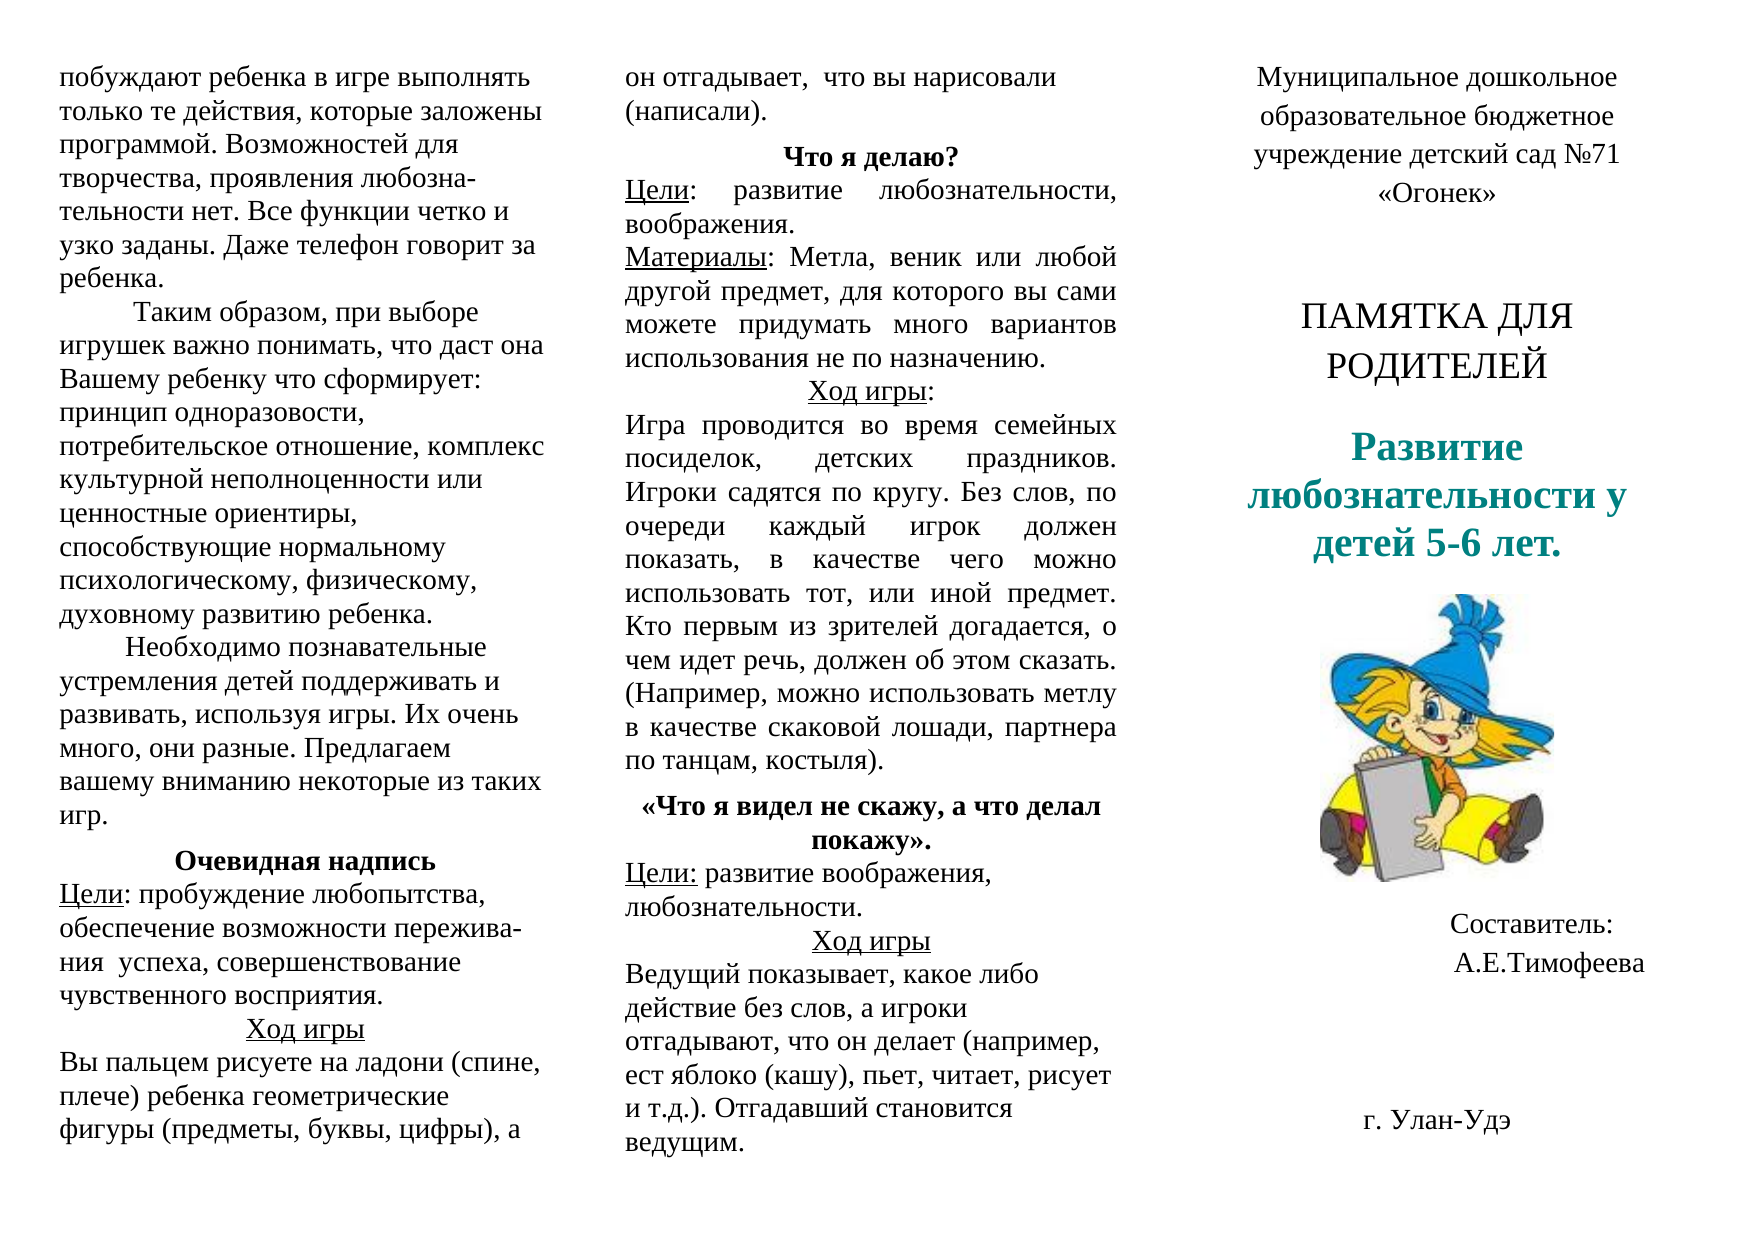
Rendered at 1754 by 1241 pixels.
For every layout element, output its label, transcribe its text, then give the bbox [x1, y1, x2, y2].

text «Что я видел не скажу, а что делал покажу». [625, 788, 1117, 856]
text Что я делаю? [625, 139, 1117, 172]
text Ход игры: [625, 373, 1117, 407]
text Очевидная надпись [59, 843, 551, 877]
text ПАМЯТКА ДЛЯ РОДИТЕЛЕЙ [1191, 293, 1683, 386]
text Составитель: [1191, 906, 1683, 940]
text Развитие любознательности у детей 5-6 лет. [1191, 422, 1683, 566]
text А.Е.Тимофеева [1191, 945, 1683, 978]
text г. Улан-Удэ [1191, 1102, 1683, 1136]
text Вы пальцем рисуете на ладони (спине, плече) ребенка геометрические фигуры (предметы, буквы, цифры), а он отгадывает, что вы нарисовали (написали). [625, 59, 1117, 126]
text Материалы: Метла, веник или любой другой предмет, для которого вы сами можете придумать много вариантов использования не по назначению. [625, 239, 1117, 373]
text Цели: развитие любознательности, воображения. [625, 172, 1117, 239]
text Ведущий показывает, какое либо действие без слов, а игроки отгадывают, что он делает (например, ест яблоко (кашу), пьет, читает, рисует и т.д.). Отгадавший становится ведущим. [625, 956, 1117, 1157]
text Ход игры [59, 1011, 551, 1044]
picture [1320, 594, 1555, 882]
text Муниципальное дошкольное образовательное бюджетное учреждение детский сад №71 «Огонек» [1191, 59, 1683, 208]
text Вы пальцем рисуете на ладони (спине, плече) ребенка геометрические фигуры (предметы, буквы, цифры), а он отгадывает, что вы нарисовали (написали). [59, 1044, 551, 1145]
text побуждают ребенка в игре выполнять только те действия, которые заложены программой. Возможностей для творчества, проявления любозна-тельности нет. Все функции четко и узко заданы. Даже телефон говорит за ребенка. [59, 59, 551, 294]
text Таким образом, при выборе игрушек важно понимать, что даст она Вашему ребенку что сформирует: принцип одноразовости, потребительское отношение, комплекс культурной неполноценности или ценностные ориентиры, способствующие нормальному психологическому, физическому, духовному развитию ребенка. [59, 294, 551, 629]
text Цели: развитие воображения, любознательности. [625, 856, 1117, 923]
text Ход игры [625, 923, 1117, 956]
text Игра проводится во время семейных посиделок, детских праздников. Игроки садятся по кругу. Без слов, по очереди каждый игрок должен показать, в качестве чего можно использовать тот, или иной предмет. Кто первым из зрителей догадается, о чем идет речь, должен об этом сказать. (Например, можно использовать метлу в качестве скаковой лошади, партнера по танцам, костыля). [625, 407, 1117, 776]
text Необходимо познавательные устремления детей поддерживать и развивать, используя игры. Их очень много, они разные. Предлагаем вашему вниманию некоторые из таких игр. [59, 629, 551, 831]
text Цели: пробуждение любопытства, обеспечение возможности пережива-ния успеха, совершенствование чувственного восприятия. [59, 877, 551, 1011]
